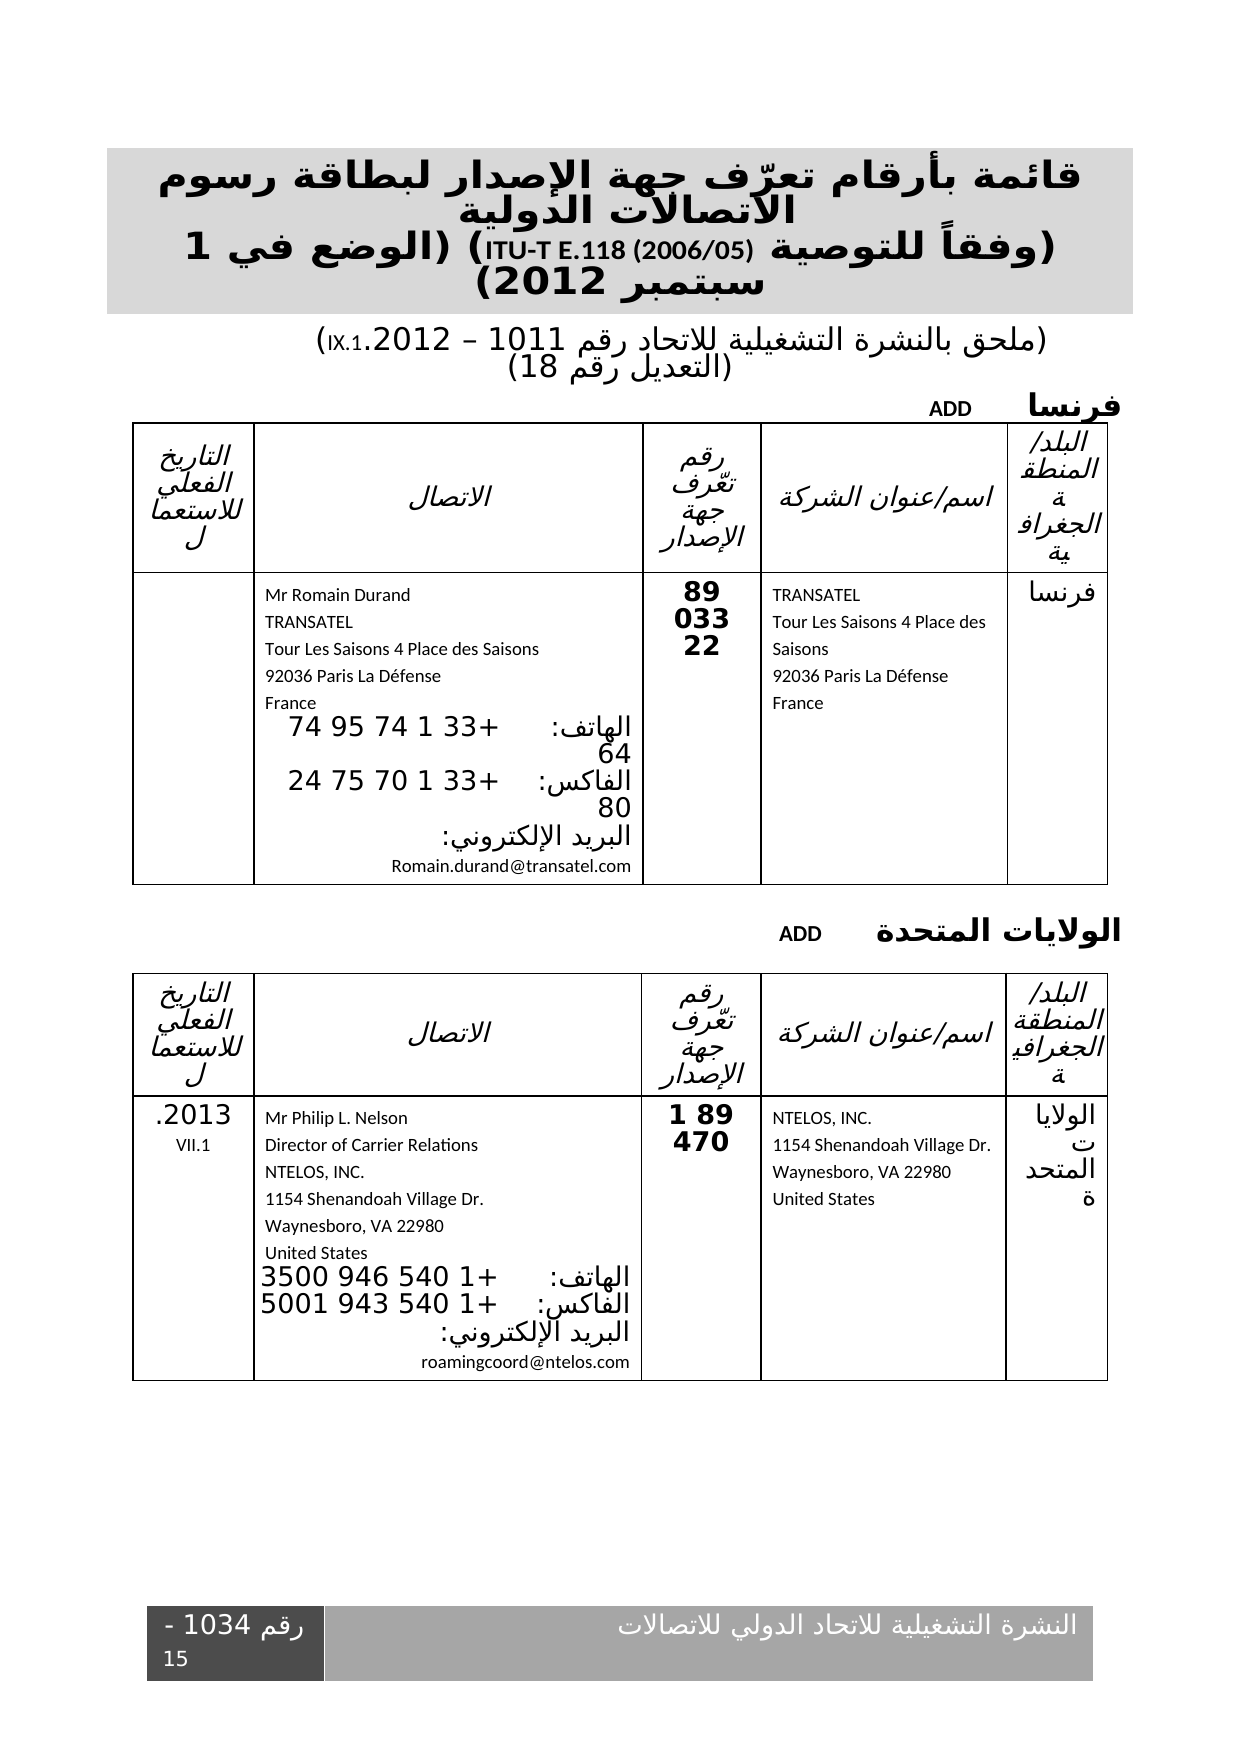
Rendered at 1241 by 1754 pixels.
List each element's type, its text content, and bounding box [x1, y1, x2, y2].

table_header البلد/المنطقة الجغرافية [1007, 974, 1107, 1095]
table_header رقم تعّرف جهة الإصدار [642, 974, 760, 1095]
text (ملحق بالنشرة التشغيلية للاتحاد رقم 1011 – 2012.IX.1) (التعديل رقم 18) [118, 327, 1122, 385]
table_header التاريخ الفعلي للاستعمال [134, 974, 253, 1095]
table_header اسم/عنوان الشركة [762, 424, 1007, 572]
table_cell فرنسا [1008, 573, 1107, 884]
table_header الاتصال [255, 424, 642, 572]
table_cell Mr Romain Durand TRANSATEL Tour Les Saisons 4 Place des Saisons 92036 Paris La Défense France الهاتف: +33 1 74 95 74 64 الفاكس: +33 1 70 75 24 80 البريد الإلكتروني: Romain.durand@transatel.com [255, 573, 642, 884]
text الولايات المتحدة ADD [118, 918, 1103, 947]
table_header الاتصال [255, 974, 641, 1095]
table_header البلد/المنطقة الجغرافية [1008, 424, 1107, 572]
table_cell 2013.VII.1 [134, 1097, 253, 1380]
table_header قائمة بأرقام تعرّف جهة الإصدار لبطاقة رسوم الاتصالات الدولية (وفقاً للتوصية ITU-T E.118 (2006/05)) (الوضع في 1 سبتمبر 2012) [107, 148, 1133, 314]
table_cell الولايات المتحدة [1007, 1097, 1107, 1380]
table_cell 89 033 22 [644, 573, 760, 884]
table_cell 89 1 470 [642, 1097, 760, 1380]
text فرنسا ADD [118, 393, 1122, 422]
table_cell NTELOS, INC. 1154 Shenandoah Village Dr. Waynesboro, VA 22980 United States [762, 1097, 1005, 1380]
table_header اسم/عنوان الشركة [762, 974, 1005, 1095]
table_cell [134, 573, 253, 884]
table_header التاريخ الفعلي للاستعمال [134, 424, 253, 572]
table_cell TRANSATEL Tour Les Saisons 4 Place des Saisons 92036 Paris La Défense France [762, 573, 1007, 884]
table_header رقم تعّرف جهة الإصدار [644, 424, 760, 572]
table_cell Mr Philip L. Nelson Director of Carrier Relations NTELOS, INC. 1154 Shenandoah Village Dr. Waynesboro, VA 22980 United States الهاتف: +1 540 946 3500 الفاكس: +1 540 943 5001 البريد الإلكتروني: roamingcoord@ntelos.com [255, 1097, 641, 1380]
